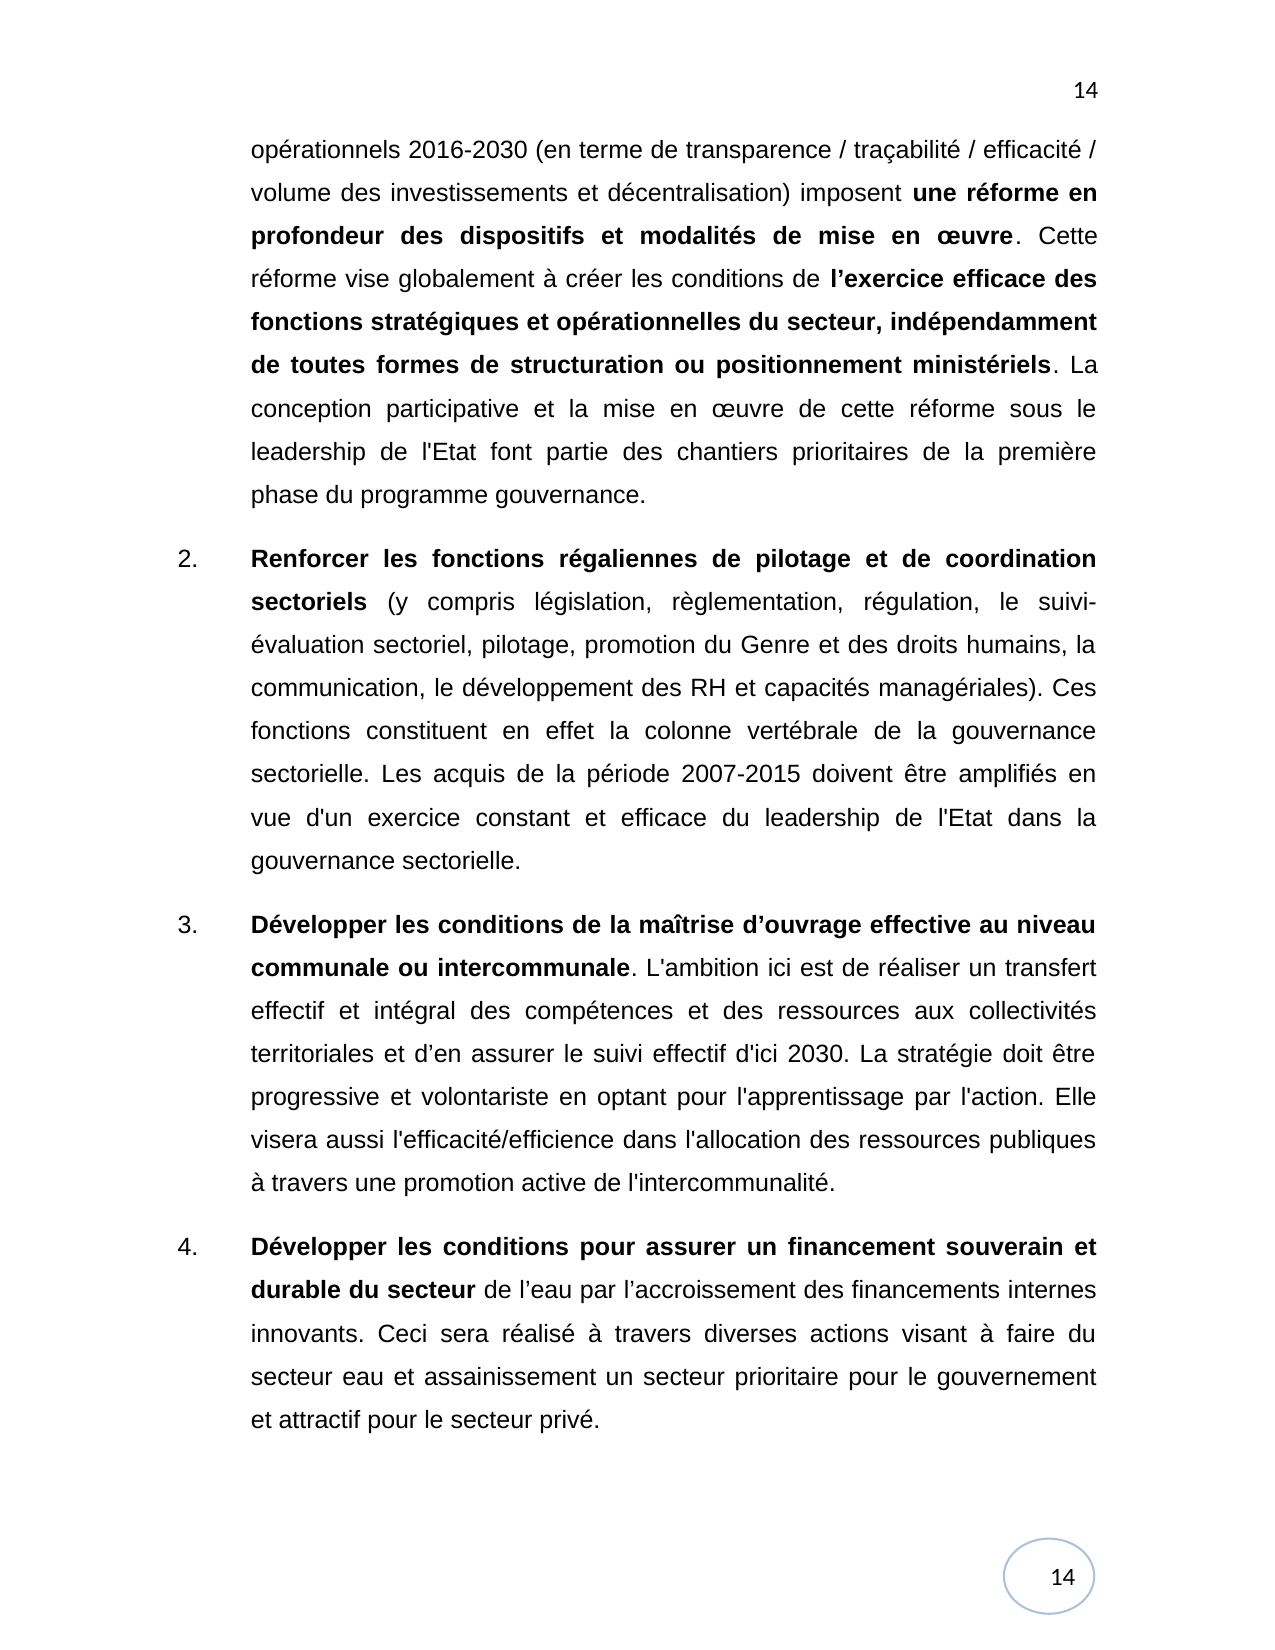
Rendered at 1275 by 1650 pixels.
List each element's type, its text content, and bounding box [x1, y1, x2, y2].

list Renforcer les fonctions régaliennes de pilotage et de coordination sectoriels (y compris législation, règlementation, régulation, le suivi-évaluation sectoriel, pilotage, promotion du Genre et des droits humains, la communication, le développement des RH et capacités managériales). Ces fonctions constituent en effet la colonne vertébrale de la gouvernance sectorielle. Les acquis de la période 2007-2015 doivent être amplifiés en vue d'un exercice constant et efficace du leadership de l'Etat dans la gouvernance sectorielle. [177, 544, 1098, 874]
list Développer les conditions de la maîtrise d’ouvrage effective au niveau communale ou intercommunale. L'ambition ici est de réaliser un transfert effectif et intégral des compétences et des ressources aux collectivités territoriales et d’en assurer le suivi effectif d'ici 2030. La stratégie doit être progressive et volontariste en optant pour l'apprentissage par l'action. Elle visera aussi l'efficacité/efficience dans l'allocation des ressources publiques à travers une promotion active de l'intercommunalité. [177, 910, 1098, 1197]
list Développer les conditions pour assurer un financement souverain et durable du secteur de l’eau par l’accroissement des financements internes innovants. Ceci sera réalisé à travers diverses actions visant à faire du secteur eau et assainissement un secteur prioritaire pour le gouvernement et attractif pour le secteur privé. [177, 1232, 1098, 1434]
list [177, 135, 1098, 509]
